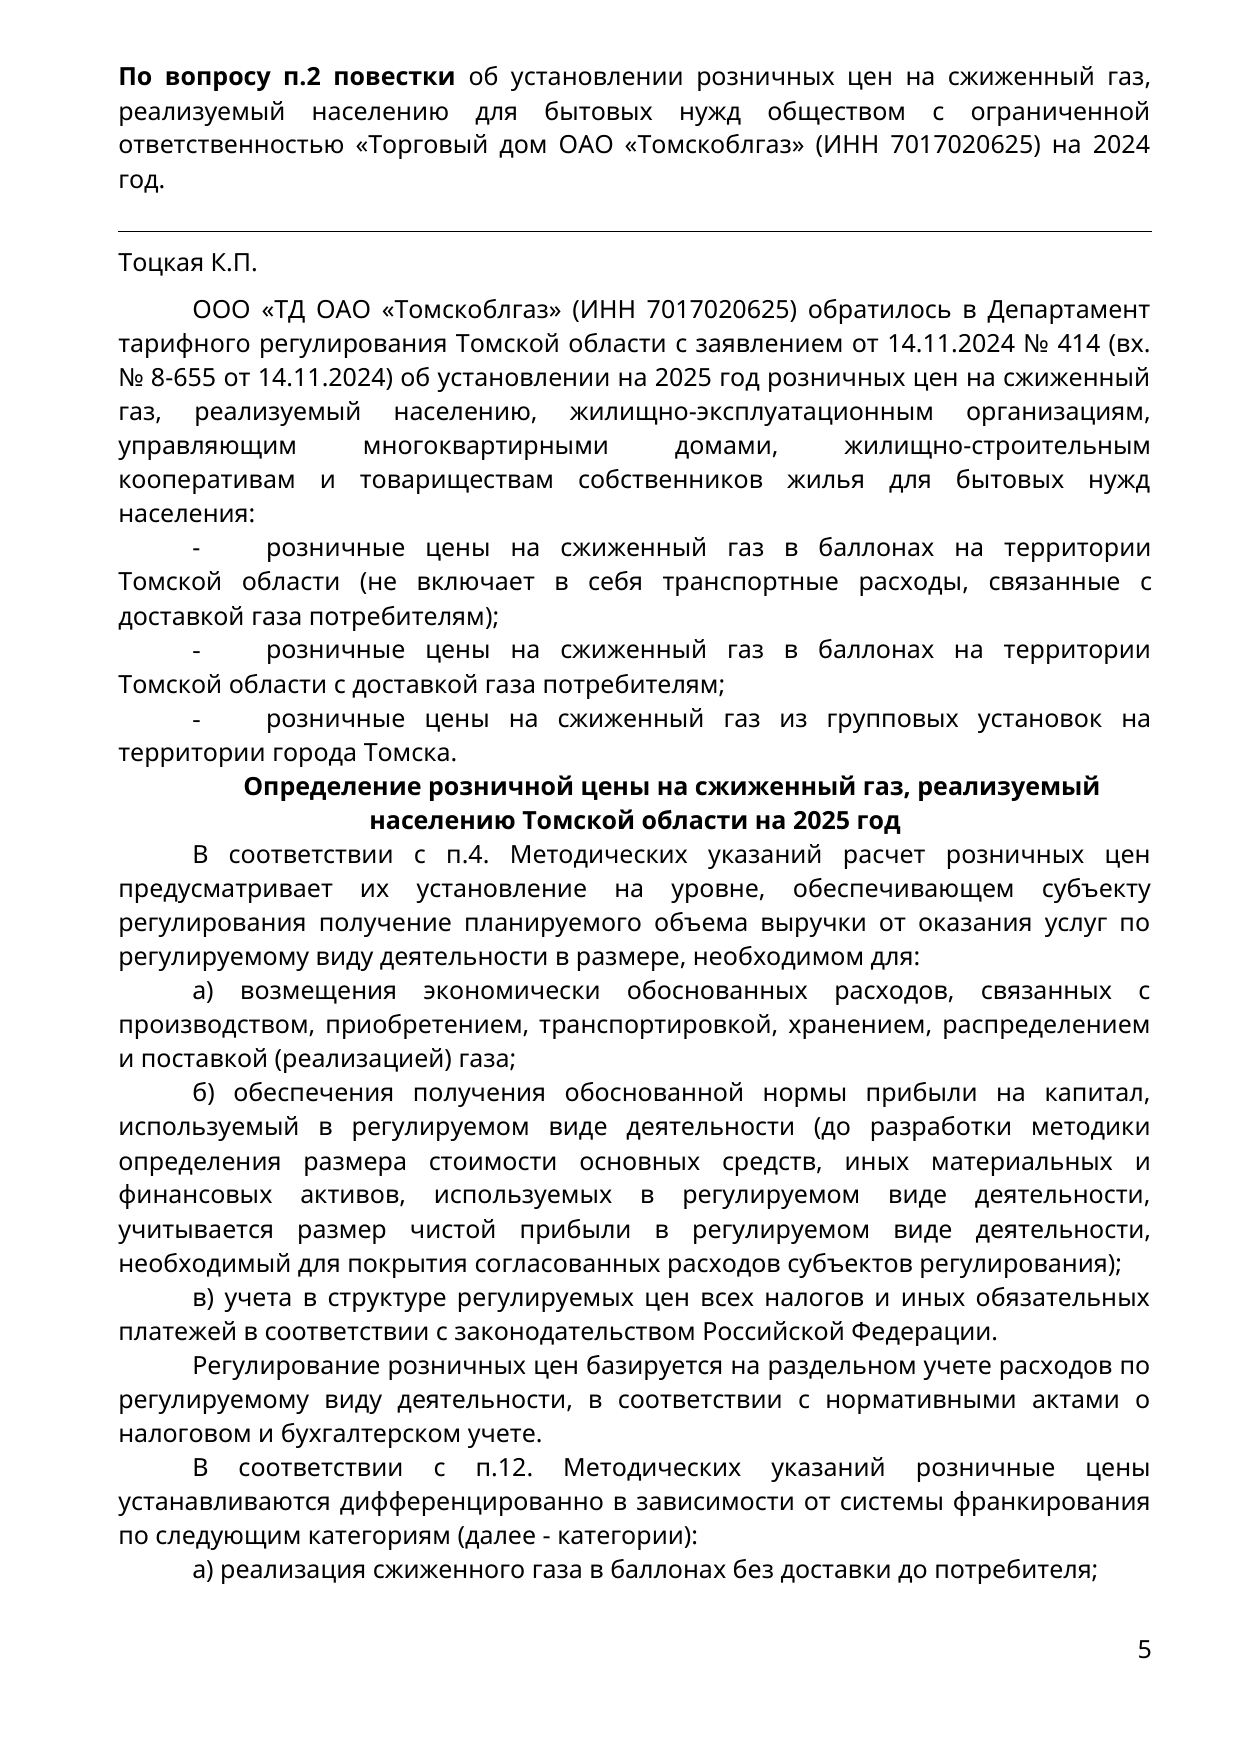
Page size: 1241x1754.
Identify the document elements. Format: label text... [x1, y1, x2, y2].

text а) реализация сжиженного газа в баллонах без доставки до потребителя; [118, 1552, 1152, 1586]
text - розничные цены на сжиженный газ в баллонах на территории Томской области с доставкой газа потребителям; [118, 632, 1152, 700]
text - розничные цены на сжиженный газ из групповых установок на территории города Томска. [118, 700, 1152, 768]
text в) учета в структуре регулируемых цен всех налогов и иных обязательных платежей в соответствии с законодательством Российской Федерации. [118, 1279, 1152, 1347]
text б) обеспечения получения обоснованной нормы прибыли на капитал, используемый в регулируемом виде деятельности (до разработки методики определения размера стоимости основных средств, иных материальных и финансовых активов, используемых в регулируемом виде деятельности, учитывается размер чистой прибыли в регулируемом виде деятельности, необходимый для покрытия согласованных расходов субъектов регулирования); [118, 1075, 1152, 1279]
text По вопросу п.2 повестки об установлении розничных цен на сжиженный газ, реализуемый населению для бытовых нужд обществом с ограниченной ответственностью «Торговый дом ОАО «Томскоблгаз» (ИНН 7017020625) на 2024 год. [118, 59, 1152, 195]
text Определение розничной цены на сжиженный газ, реализуемый населению Томской области на 2025 год [118, 768, 1152, 837]
text Тоцкая К.П. [118, 245, 1152, 279]
text - розничные цены на сжиженный газ в баллонах на территории Томской области (не включает в себя транспортные расходы, связанные с доставкой газа потребителям); [118, 530, 1152, 632]
text Регулирование розничных цен базируется на раздельном учете расходов по регулируемому виду деятельности, в соответствии с нормативными актами о налоговом и бухгалтерском учете. [118, 1347, 1152, 1450]
text а) возмещения экономически обоснованных расходов, связанных с производством, приобретением, транспортировкой, хранением, распределением и поставкой (реализацией) газа; [118, 973, 1152, 1075]
text ООО «ТД ОАО «Томскоблгаз» (ИНН 7017020625) обратилось в Департамент тарифного регулирования Томской области с заявлением от 14.11.2024 № 414 (вх. № 8-655 от 14.11.2024) об установлении на 2025 год розничных цен на сжиженный газ, реализуемый населению, жилищно-эксплуатационным организациям, управляющим многоквартирными домами, жилищно-строительным кооперативам и товариществам собственников жилья для бытовых нужд населения: [118, 292, 1152, 530]
text В соответствии с п.12. Методических указаний розничные цены устанавливаются дифференцированно в зависимости от системы франкирования по следующим категориям (далее - категории): [118, 1450, 1152, 1552]
text В соответствии с п.4. Методических указаний расчет розничных цен предусматривает их установление на уровне, обеспечивающем субъекту регулирования получение планируемого объема выручки от оказания услуг по регулируемому виду деятельности в размере, необходимом для: [118, 837, 1152, 973]
